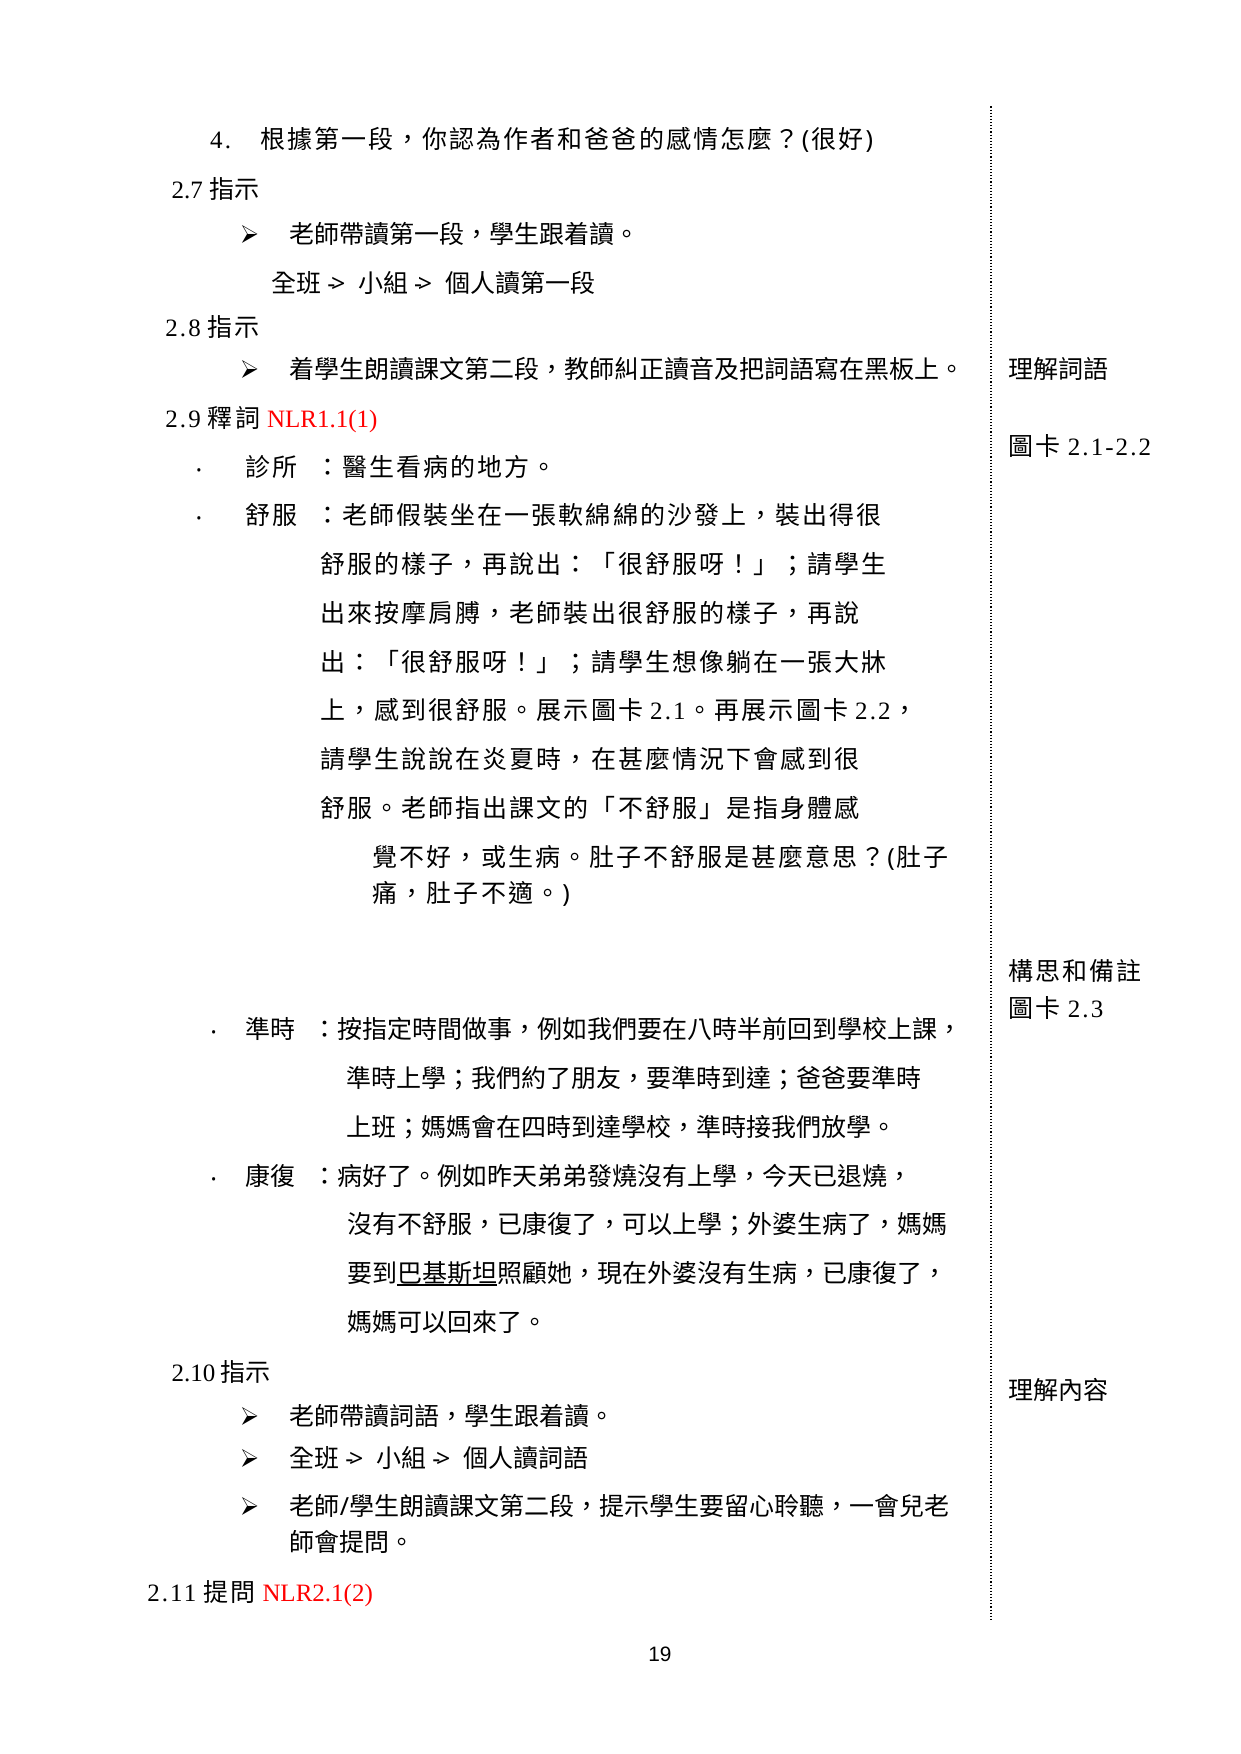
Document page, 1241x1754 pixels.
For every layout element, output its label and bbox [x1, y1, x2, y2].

table_cell [121, 106, 991, 1621]
table_cell [991, 106, 1198, 1621]
